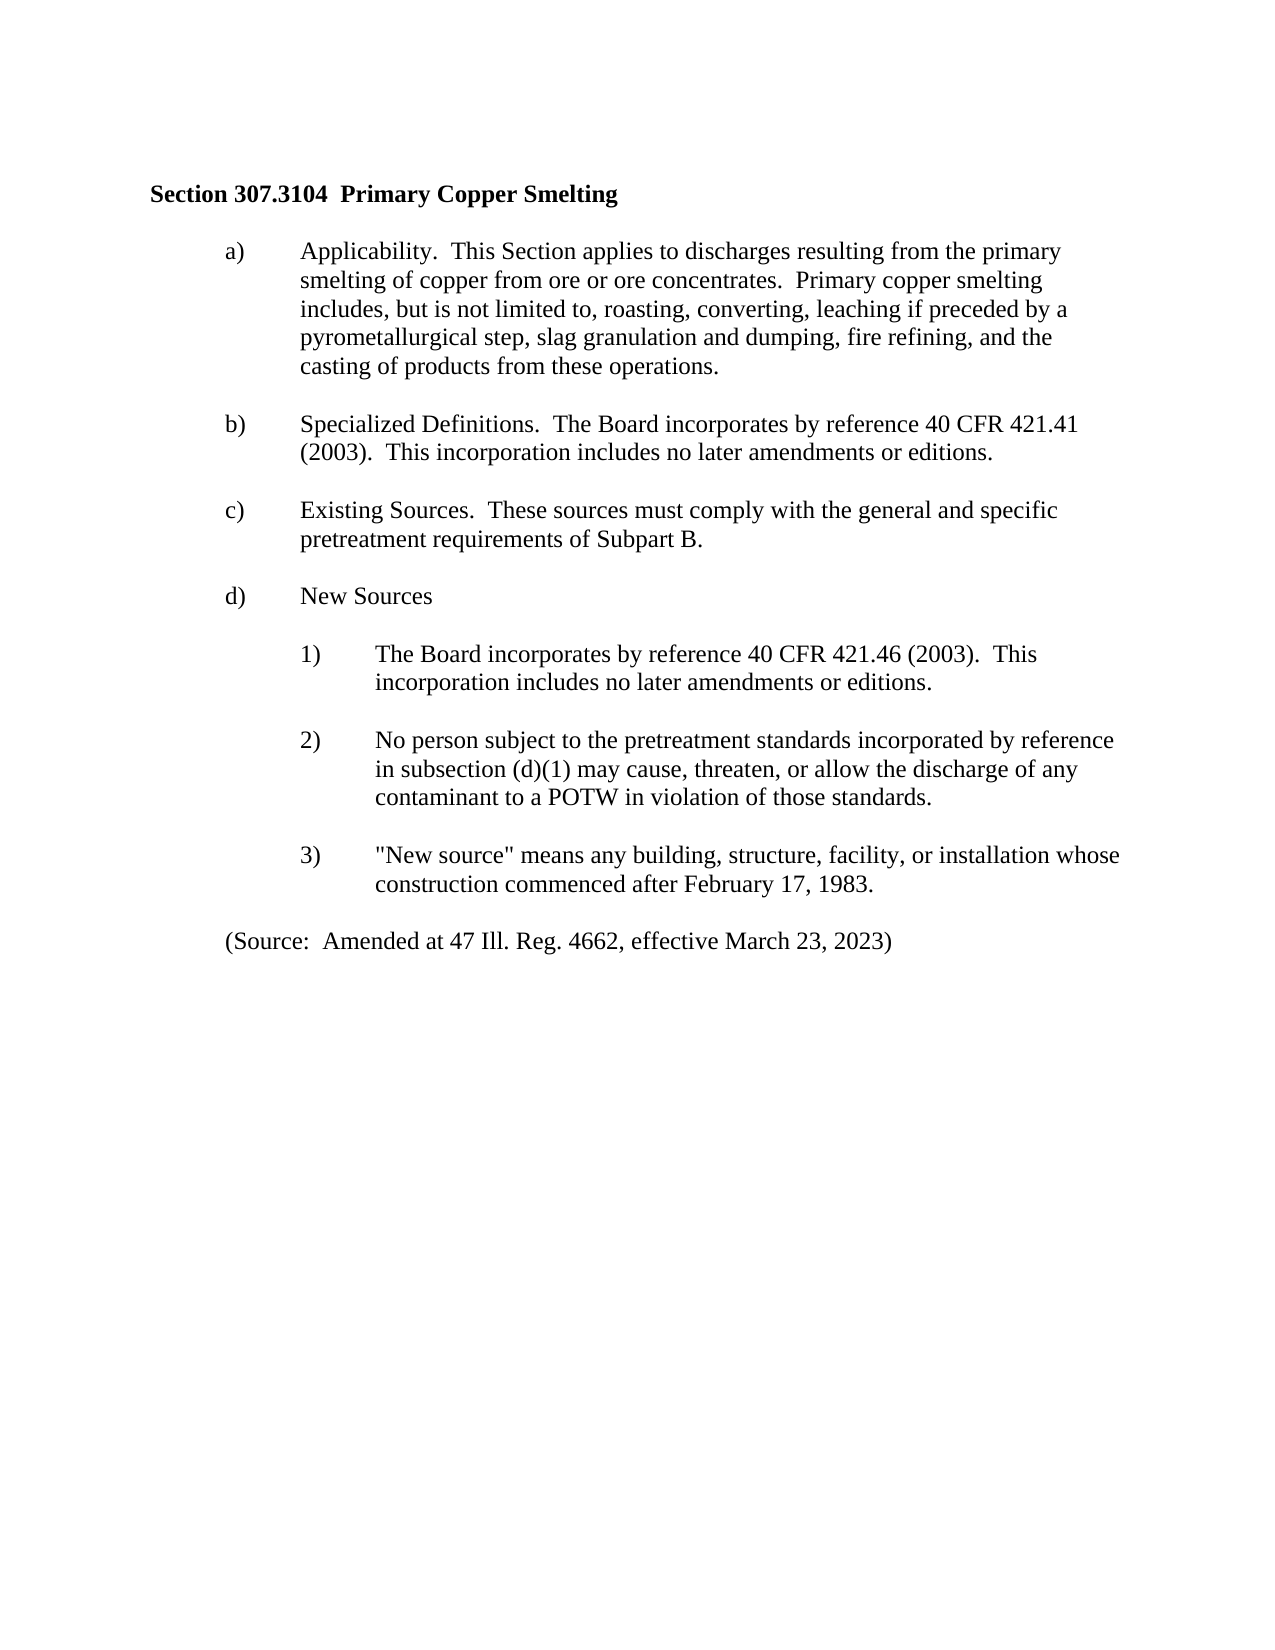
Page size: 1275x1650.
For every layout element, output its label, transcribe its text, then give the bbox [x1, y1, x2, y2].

text (Source: Amended at 47 Ill. Reg. 4662, effective March 23, 2023) [150, 926, 1125, 955]
text a) Applicability. This Section applies to discharges resulting from the primary smelting of copper from ore or ore concentrates. Primary copper smelting includes, but is not limited to, roasting, converting, leaching if preceded by a pyrometallurgical step, slag granulation and dumping, fire refining, and the casting of products from these operations. [225, 236, 1125, 380]
text d) New Sources [225, 581, 1125, 610]
text c) Existing Sources. These sources must comply with the general and specific pretreatment requirements of Subpart B. [225, 495, 1125, 552]
text Section 307.3104 Primary Copper Smelting [150, 179, 1125, 207]
text b) Specialized Definitions. The Board incorporates by reference 40 CFR 421.41 (2003). This incorporation includes no later amendments or editions. [225, 409, 1125, 466]
text 3) "New source" means any building, structure, facility, or installation whose construction commenced after February 17, 1983. [300, 840, 1125, 897]
text 2) No person subject to the pretreatment standards incorporated by reference in subsection (d)(1) may cause, threaten, or allow the discharge of any contaminant to a POTW in violation of those standards. [300, 725, 1125, 811]
text 1) The Board incorporates by reference 40 CFR 421.46 (2003). This incorporation includes no later amendments or editions. [300, 639, 1125, 696]
